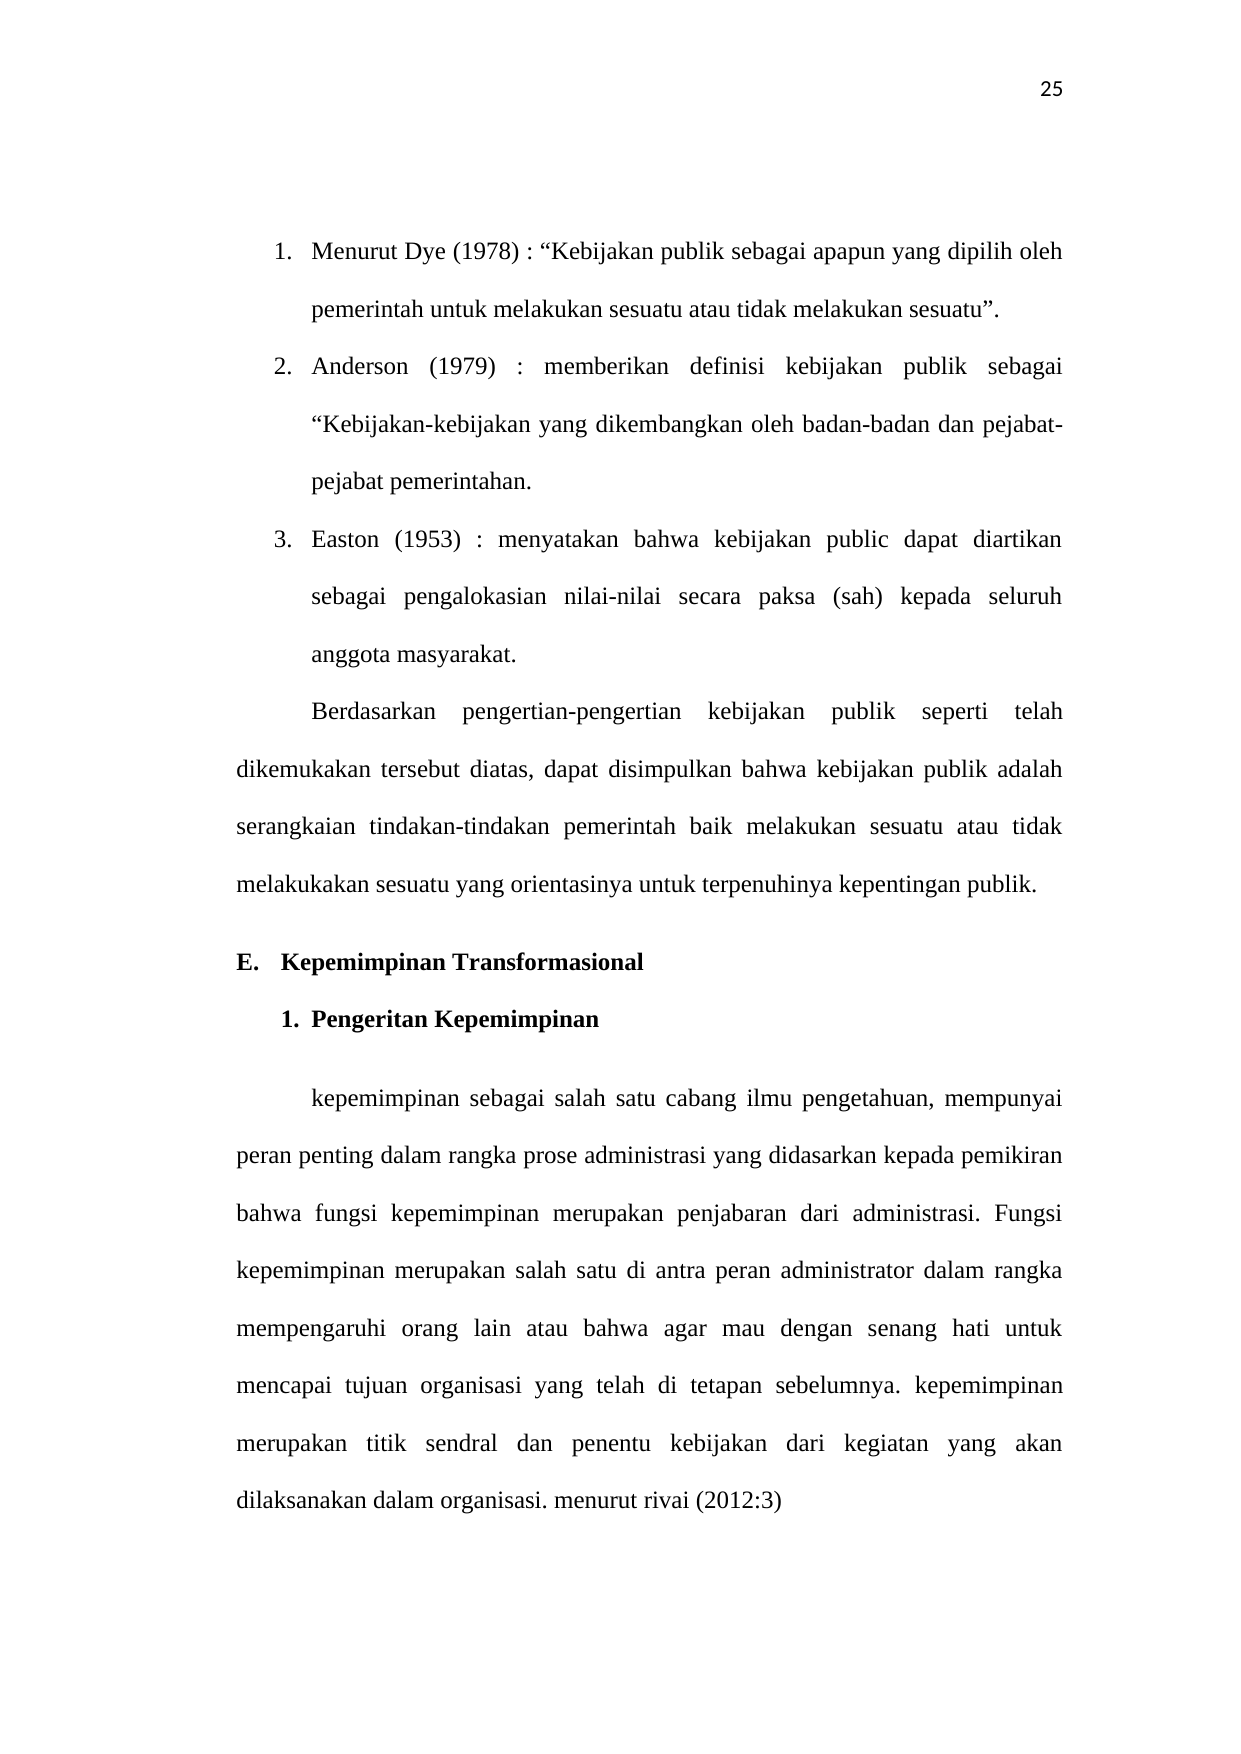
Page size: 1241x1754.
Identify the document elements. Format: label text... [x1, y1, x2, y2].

text Berdasarkan pengertian-pengertian kebijakan publik seperti telah dikemukakan tersebut diatas, dapat disimpulkan bahwa kebijakan publik adalah serangkaian tindakan-tindakan pemerintah baik melakukan sesuatu atau tidak melakukakan sesuatu yang orientasinya untuk terpenuhinya kepentingan publik. [236, 696, 1063, 897]
list Anderson (1979) : memberikan definisi kebijakan publik sebagai “Kebijakan-kebijakan yang dikembangkan oleh badan-badan dan pejabat-pejabat pemerintahan. [274, 351, 1063, 495]
list Menurut Dye (1978) : “Kebijakan publik sebagai apapun yang dipilih oleh pemerintah untuk melakukan sesuatu atau tidak melakukan sesuatu”. [274, 236, 1063, 322]
list Kepemimpinan Transformasional [236, 947, 1063, 976]
text kepemimpinan sebagai salah satu cabang ilmu pengetahuan, mempunyai peran penting dalam rangka prose administrasi yang didasarkan kepada pemikiran bahwa fungsi kepemimpinan merupakan penjabaran dari administrasi. Fungsi kepemimpinan merupakan salah satu di antra peran administrator dalam rangka mempengaruhi orang lain atau bahwa agar mau dengan senang hati untuk mencapai tujuan organisasi yang telah di tetapan sebelumnya. kepemimpinan merupakan titik sendral dan penentu kebijakan dari kegiatan yang akan dilaksanakan dalam organisasi. menurut rivai (2012:3) [236, 1083, 1063, 1514]
list Pengeritan Kepemimpinan [281, 1004, 1063, 1033]
list Easton (1953) : menyatakan bahwa kebijakan public dapat diartikan sebagai pengalokasian nilai-nilai secara paksa (sah) kepada seluruh anggota masyarakat. [274, 524, 1063, 667]
